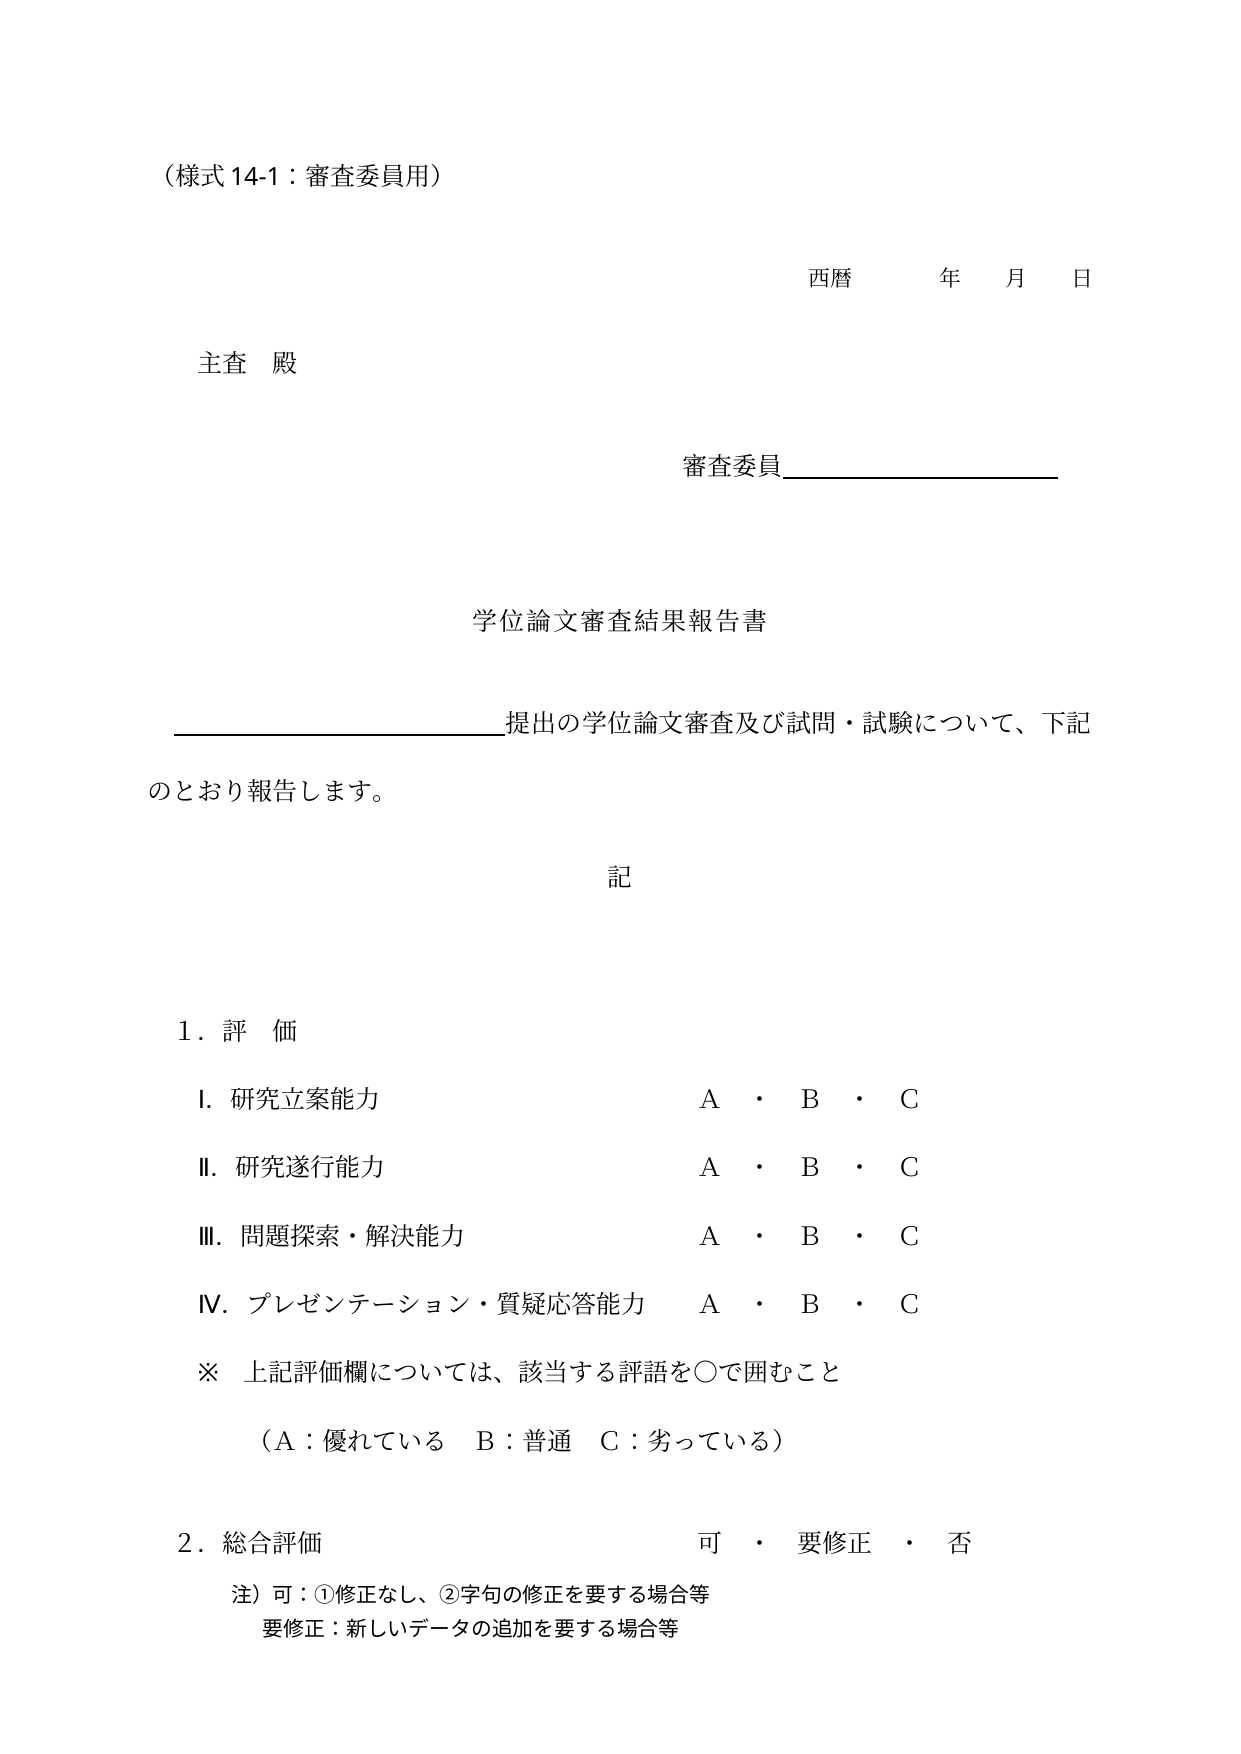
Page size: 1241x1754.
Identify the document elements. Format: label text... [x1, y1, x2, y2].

text 主査 殿 [148, 328, 1092, 396]
subtitle 記 [148, 841, 1092, 909]
text Ⅰ．研究立案能力 Ａ ・ Ｂ ・ Ｃ [148, 1063, 1092, 1132]
text Ⅳ．プレゼンテーション・質疑応答能力 Ａ ・ Ｂ ・ Ｃ [148, 1268, 1092, 1337]
text 西暦 年 月 日 [148, 259, 1093, 294]
text Ⅱ．研究遂行能力 Ａ ・ Ｂ ・ Ｃ [148, 1132, 1092, 1200]
text 注）可：①修正なし、②字句の修正を要する場合等 [148, 1576, 1092, 1610]
text 審査委員 [148, 430, 1092, 499]
text ※ 上記評価欄については、該当する評語を○で囲むこと [148, 1337, 1092, 1405]
text 提出の学位論文審査及び試問・試験について、下記のとおり報告します。 [148, 687, 1092, 824]
text 要修正：新しいデータの追加を要する場合等 [263, 1610, 1092, 1644]
text （Ａ：優れている Ｂ：普通 Ｃ：劣っている） [148, 1405, 1092, 1473]
text 学位論文審査結果報告書 [148, 585, 1092, 653]
text Ⅲ．問題探索・解決能力 Ａ ・ Ｂ ・ Ｃ [148, 1200, 1092, 1268]
text （様式14-1：審査委員用） [148, 140, 1092, 208]
text １．評 価 [148, 995, 1092, 1063]
text ２．総合評価 可 ・ 要修正 ・ 否 [148, 1507, 1092, 1576]
